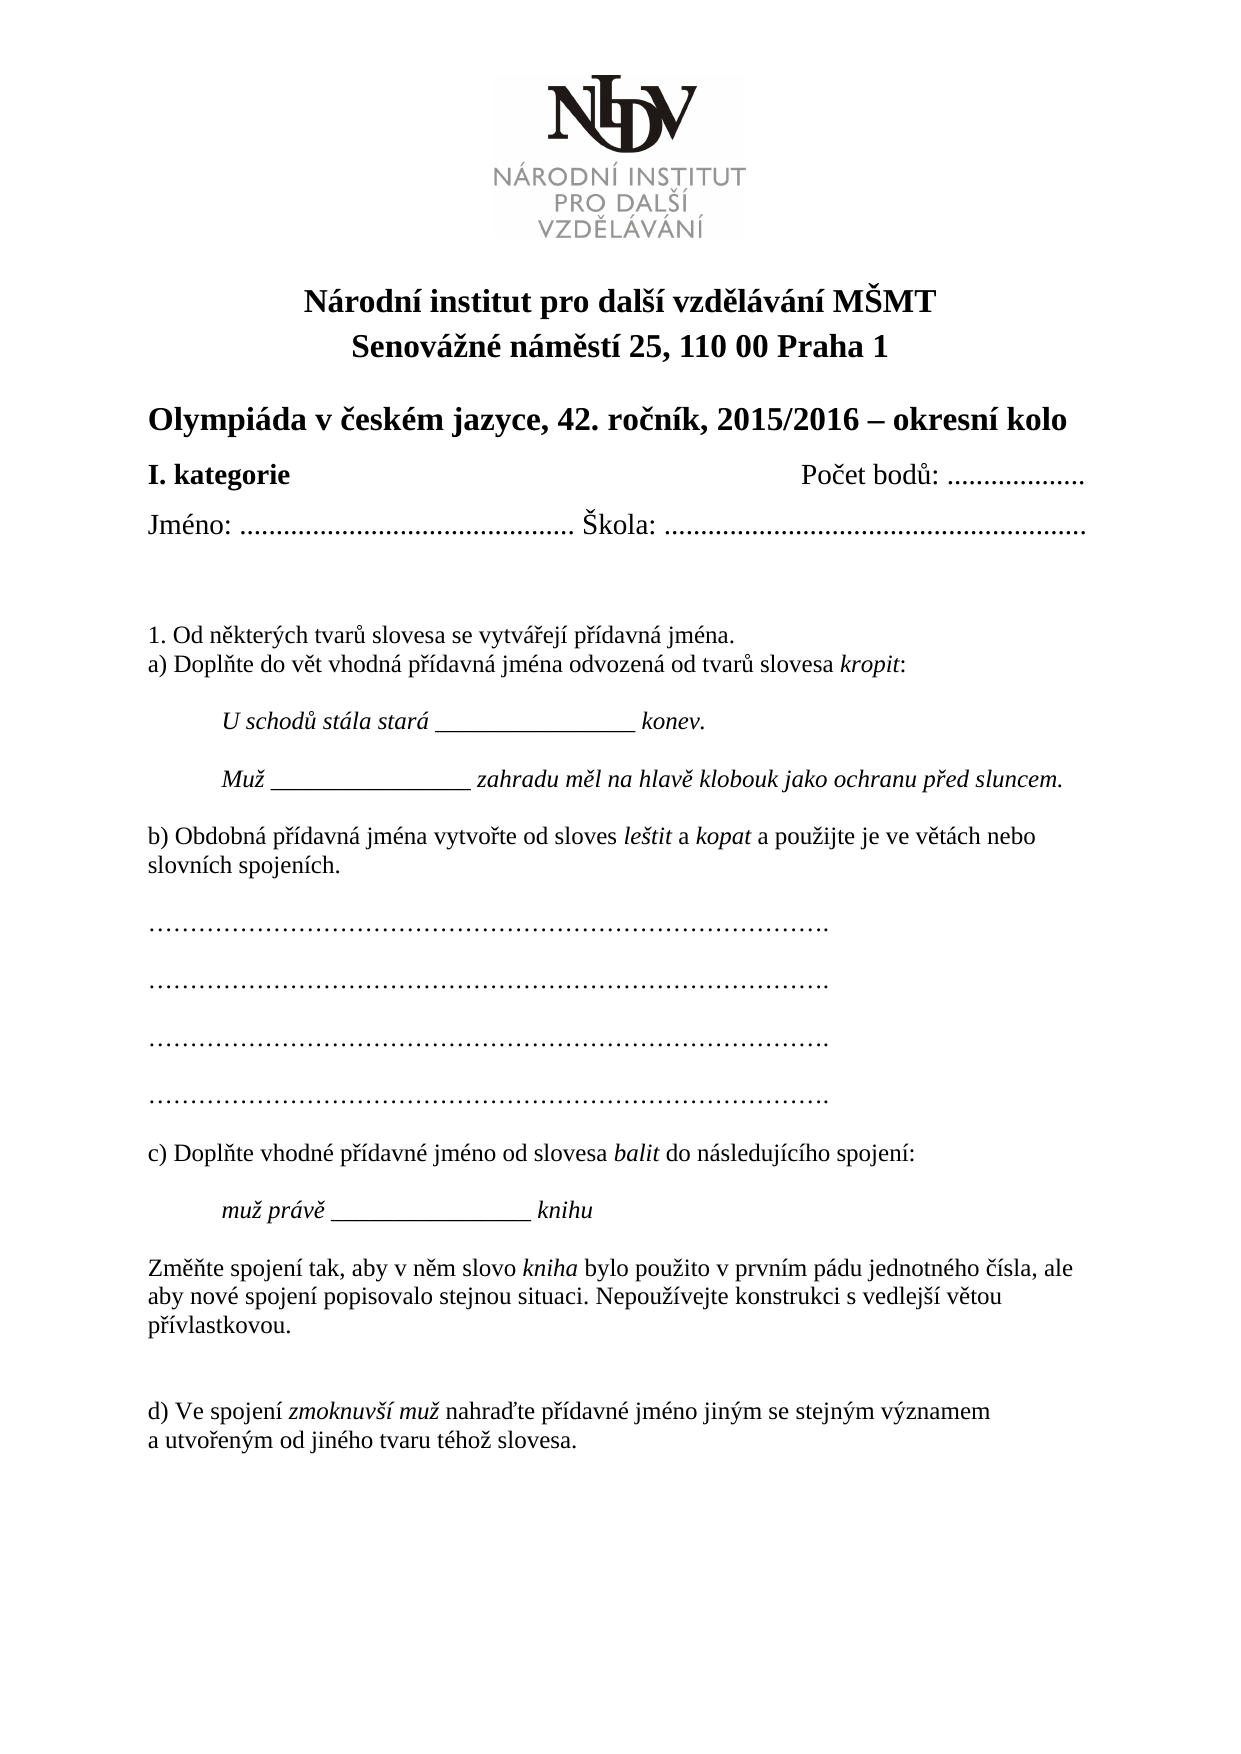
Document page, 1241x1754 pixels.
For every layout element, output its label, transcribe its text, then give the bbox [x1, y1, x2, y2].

text Změňte spojení tak, aby v něm slovo kniha bylo použito v prvním pádu jednotného čísla, ale aby nové spojení popisovalo stejnou situaci. Nepoužívejte konstrukci s vedlejší větou přívlastkovou. [148, 1253, 1093, 1339]
text Muž ________________ zahradu měl na hlavě klobouk jako ochranu před sluncem. [148, 764, 1093, 793]
text ………………………………………………………………………. [148, 965, 1093, 994]
text 1. Od některých tvarů slovesa se vytvářejí přídavná jména. [148, 620, 1093, 649]
text ………………………………………………………………………. [148, 908, 1093, 936]
text d) Ve spojení zmoknuvší muž nahraďte přídavné jméno jiným se stejným významem a utvořeným od jiného tvaru téhož slovesa. [148, 1396, 1093, 1454]
text U schodů stála stará ________________ konev. [148, 706, 1093, 735]
text ………………………………………………………………………. [148, 1023, 1093, 1051]
text muž právě ________________ knihu [148, 1195, 1093, 1224]
text Jméno: .............................................. Škola: .......................................................... [148, 507, 1093, 541]
picture [494, 75, 746, 238]
text a) Doplňte do vět vhodná přídavná jména odvozená od tvarů slovesa kropit: [148, 649, 1093, 678]
text b) Obdobná přídavná jména vytvořte od sloves leštit a kopat a použijte je ve větách nebo slovních spojeních. [148, 821, 1093, 879]
subtitle Národní institut pro další vzdělávání MŠMT [148, 282, 1093, 320]
title Olympiáda v českém jazyce, 42. ročník, 2015/2016 – okresní kolo [148, 400, 1093, 438]
text ………………………………………………………………………. [148, 1080, 1093, 1109]
text c) Doplňte vhodné přídavné jméno od slovesa balit do následujícího spojení: [148, 1138, 1093, 1166]
text I. kategorie Počet bodů: ................... [148, 457, 1093, 491]
subtitle Senovážné náměstí 25, 110 00 Praha 1 [148, 326, 1093, 365]
